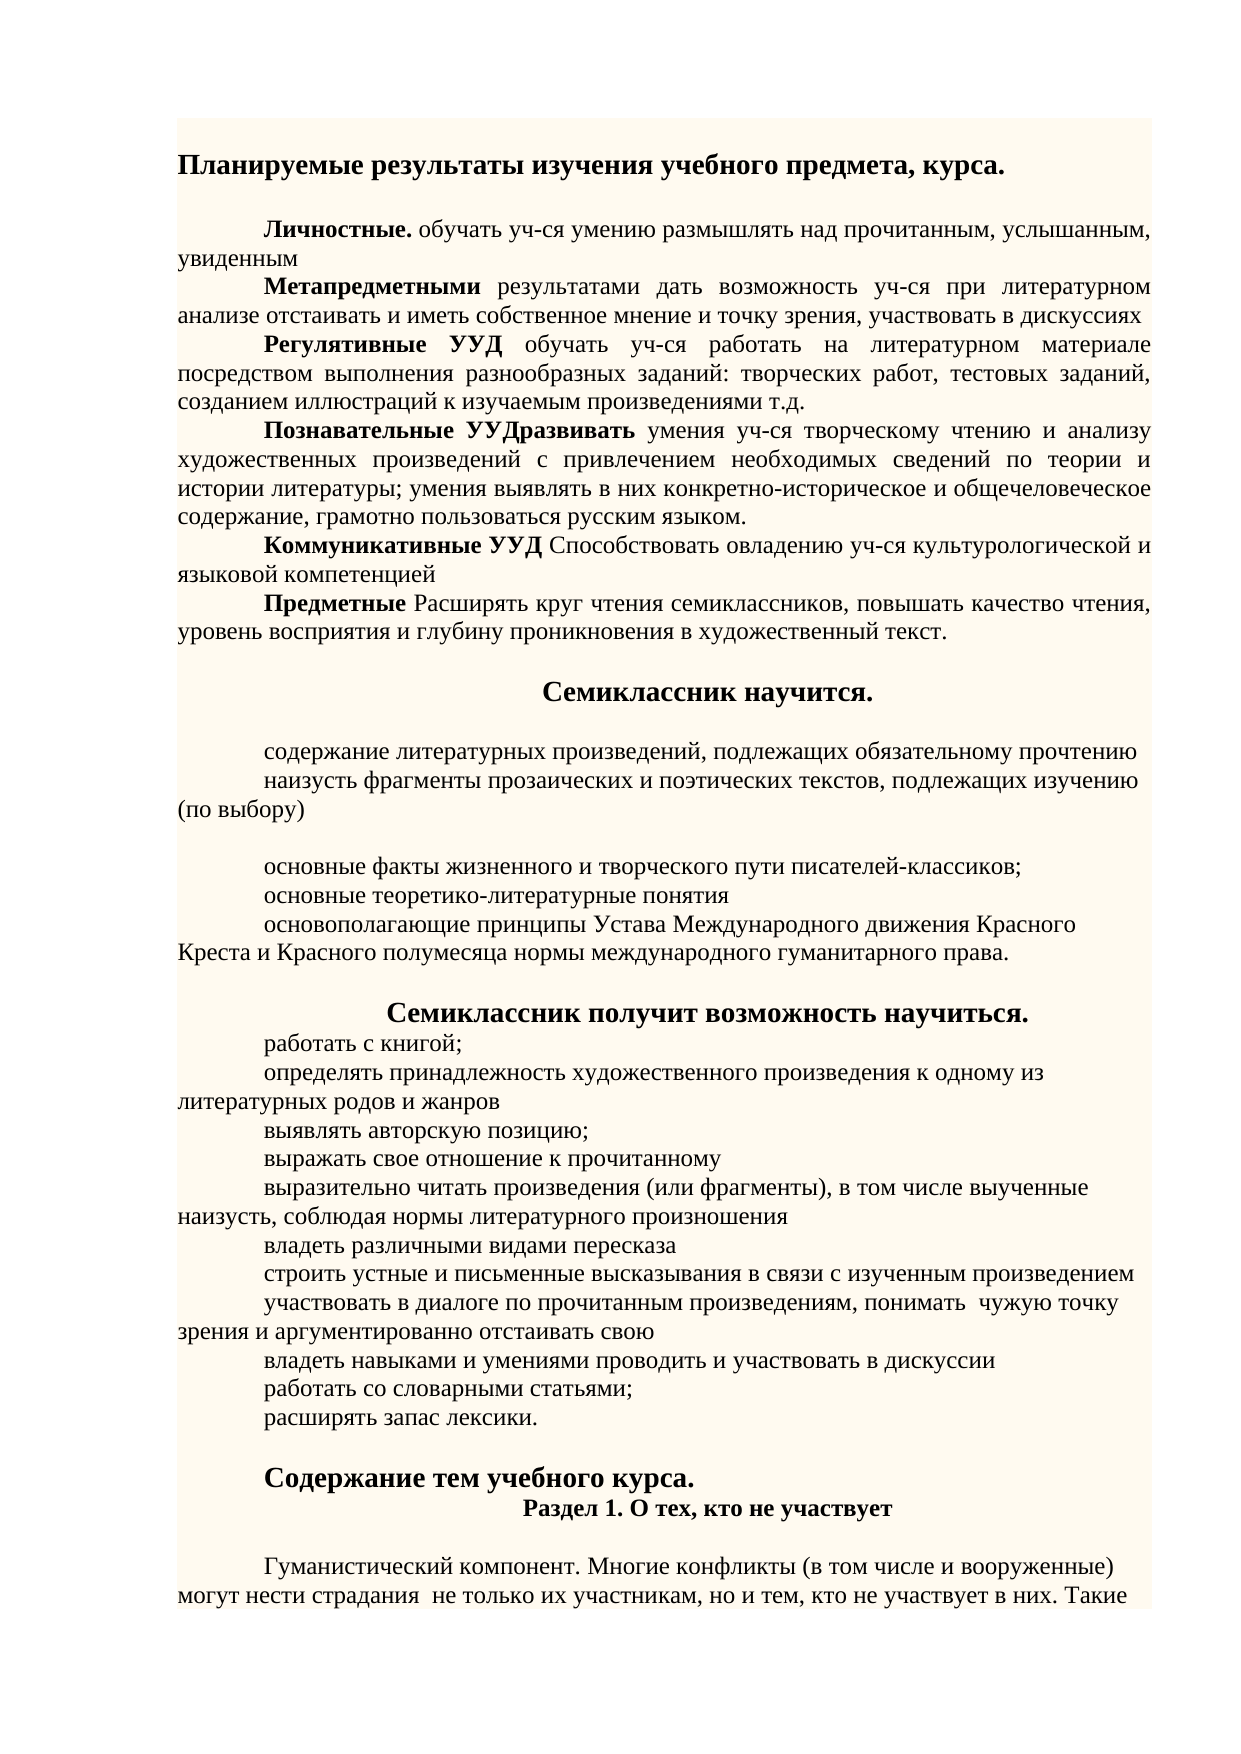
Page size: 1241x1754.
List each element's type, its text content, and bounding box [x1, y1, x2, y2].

text содержание литературных произведений, подлежащих обязательному прочтению [177, 736, 1152, 765]
text выявлять авторскую позицию; [177, 1115, 1152, 1143]
text выражать свое отношение к прочитанному [177, 1143, 1152, 1172]
text основные факты жизненного и творческого пути писателей-классиков; [177, 851, 1152, 880]
text Планируемые результаты изучения учебного предмета, курса. [177, 147, 1152, 180]
text Личностные. обучать уч-ся умению размышлять над прочитанным, услышанным, увиденным [177, 214, 1152, 271]
text основополагающие принципы Устава Международного движения Красного Креста и Красного полумесяца нормы международного гуманитарного права. [177, 909, 1152, 966]
text Семиклассник получит возможность научиться. [177, 995, 1152, 1028]
text работать со словарными статьями; [177, 1373, 1152, 1402]
text наизусть фрагменты прозаических и поэтических текстов, подлежащих изучению (по выбору) [177, 765, 1152, 822]
text Раздел 1. О тех, кто не участвует [177, 1493, 1152, 1522]
text участвовать в диалоге по прочитанным произведениям, понимать чужую точку зрения и аргументированно отстаивать свою [177, 1287, 1152, 1345]
text определять принадлежность художественного произведения к одному из литературных родов и жанров [177, 1057, 1152, 1115]
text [177, 1551, 1152, 1609]
text строить устные и письменные высказывания в связи с изученным произведением [177, 1258, 1152, 1287]
text выразительно читать произведения (или фрагменты), в том числе выученные наизусть, соблюдая нормы литературного произношения [177, 1172, 1152, 1230]
text Семиклассник научится. [177, 674, 1152, 707]
text Познавательные УУДразвивать умения уч-ся творческому чтению и анализу художественных произведений с привлечением необходимых сведений по теории и истории литературы; умения выявлять в них конкретно-историческое и общечеловеческое содержание, грамотно пользоваться русским языком. [177, 415, 1152, 530]
text Содержание тем учебного курса. [177, 1460, 1152, 1493]
text Метапредметными результатами дать возможность уч-ся при литературном анализе отстаивать и иметь собственное мнение и точку зрения, участвовать в дискуссиях [177, 271, 1152, 329]
text Предметные Расширять круг чтения семиклассников, повышать качество чтения, уровень восприятия и глубину проникновения в художественный текст. [177, 588, 1152, 645]
text работать с книгой; [177, 1028, 1152, 1057]
text расширять запас лексики. [177, 1402, 1152, 1431]
text владеть навыками и умениями проводить и участвовать в дискуссии [177, 1345, 1152, 1373]
text Регулятивные УУД обучать уч-ся работать на литературном материале посредством выполнения разнообразных заданий: творческих работ, тестовых заданий, созданием иллюстраций к изучаемым произведениями т.д. [177, 329, 1152, 415]
text Коммуникативные УУД Способствовать овладению уч-ся культурологической и языковой компетенцией [177, 530, 1152, 588]
text основные теоретико-литературные понятия [177, 880, 1152, 909]
text владеть различными видами пересказа [177, 1230, 1152, 1258]
